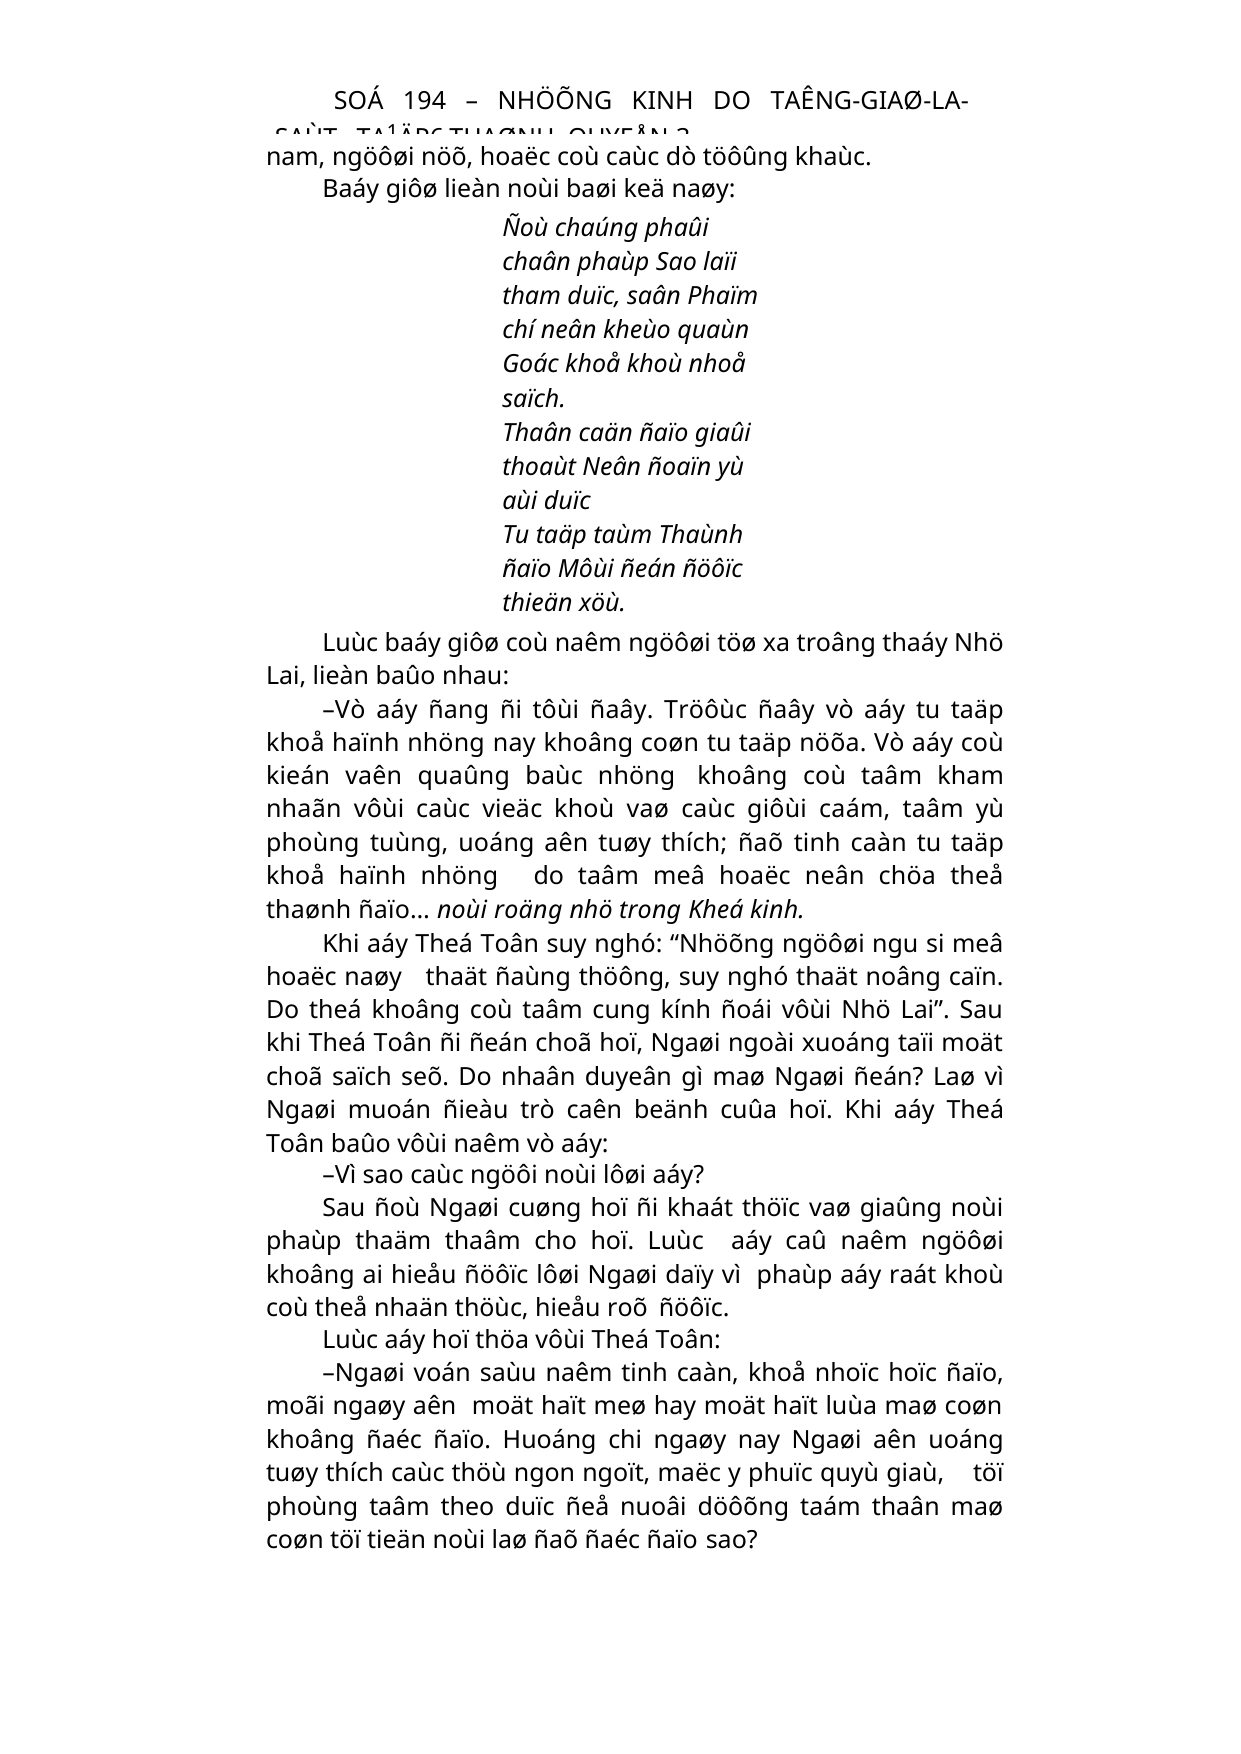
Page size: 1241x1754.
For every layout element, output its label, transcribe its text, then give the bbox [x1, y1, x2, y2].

text Tu taäp taùm Thaùnh ñaïo Môùi ñeán ñöôïc thieän xöù. [502, 516, 744, 619]
text –Ngaøi voán saùu naêm tinh caàn, khoå nhoïc hoïc ñaïo, moãi ngaøy aên moät haït meø hay moät haït luùa maø coøn khoâng ñaéc ñaïo. Huoáng chi ngaøy nay Ngaøi aên uoáng tuøy thích caùc thöù ngon ngoït, maëc y phuïc quyù giaù, töï phoùng taâm theo duïc ñeå nuoâi döôõng taám thaân maø coøn töï tieän noùi laø ñaõ ñaéc ñaïo sao? [266, 1355, 1004, 1556]
text Baáy giôø lieàn noùi baøi keä naøy: [322, 172, 1065, 204]
text Khi aáy Theá Toân suy nghó: “Nhöõng ngöôøi ngu si meâ hoaëc naøy thaät ñaùng thöông, suy nghó thaät noâng caïn. Do theá khoâng coù taâm cung kính ñoái vôùi Nhö Lai”. Sau khi Theá Toân ñi ñeán choã hoï, Ngaøi ngoài xuoáng taïi moät choã saïch seõ. Do nhaân duyeân gì maø Ngaøi ñeán? Laø vì Ngaøi muoán ñieàu trò caên beänh cuûa hoï. Khi aáy Theá Toân baûo vôùi naêm vò aáy: [266, 925, 1004, 1159]
text Luùc aáy hoï thöa vôùi Theá Toân: [322, 1324, 1065, 1355]
text Luùc baáy giôø coù naêm ngöôøi töø xa troâng thaáy Nhö Lai, lieàn baûo nhau: [266, 625, 1004, 691]
text –Vò aáy ñang ñi tôùi ñaây. Tröôùc ñaây vò aáy tu taäp khoå haïnh nhöng nay khoâng coøn tu taäp nöõa. Vò aáy coù kieán vaên quaûng baùc nhöng khoâng coù taâm kham nhaãn vôùi caùc vieäc khoù vaø caùc giôùi caám, taâm yù phoùng tuùng, uoáng aên tuøy thích; ñaõ tinh caàn tu taäp khoå haïnh nhöng do taâm meâ hoaëc neân chöa theå thaønh ñaïo… noùi roäng nhö trong Kheá kinh. [266, 691, 1004, 925]
text Thaân caän ñaïo giaûi thoaùt Neân ñoaïn yù aùi duïc [502, 414, 779, 516]
text Ñoù chaúng phaûi chaân phaùp Sao laïi tham duïc, saân Phaïm chí neân kheùo quaùn Goác khoå khoù nhoå saïch. [502, 210, 779, 414]
text –Vì sao caùc ngöôi noùi lôøi aáy? [322, 1159, 1065, 1190]
text Sau ñoù Ngaøi cuøng hoï ñi khaát thöïc vaø giaûng noùi phaùp thaäm thaâm cho hoï. Luùc aáy caû naêm ngöôøi khoâng ai hieåu ñöôïc lôøi Ngaøi daïy vì phaùp aáy raát khoù coù theå nhaän thöùc, hieåu roõ ñöôïc. [266, 1190, 1004, 1324]
text nam, ngöôøi nöõ, hoaëc coù caùc dò töôûng khaùc. [266, 139, 1065, 172]
